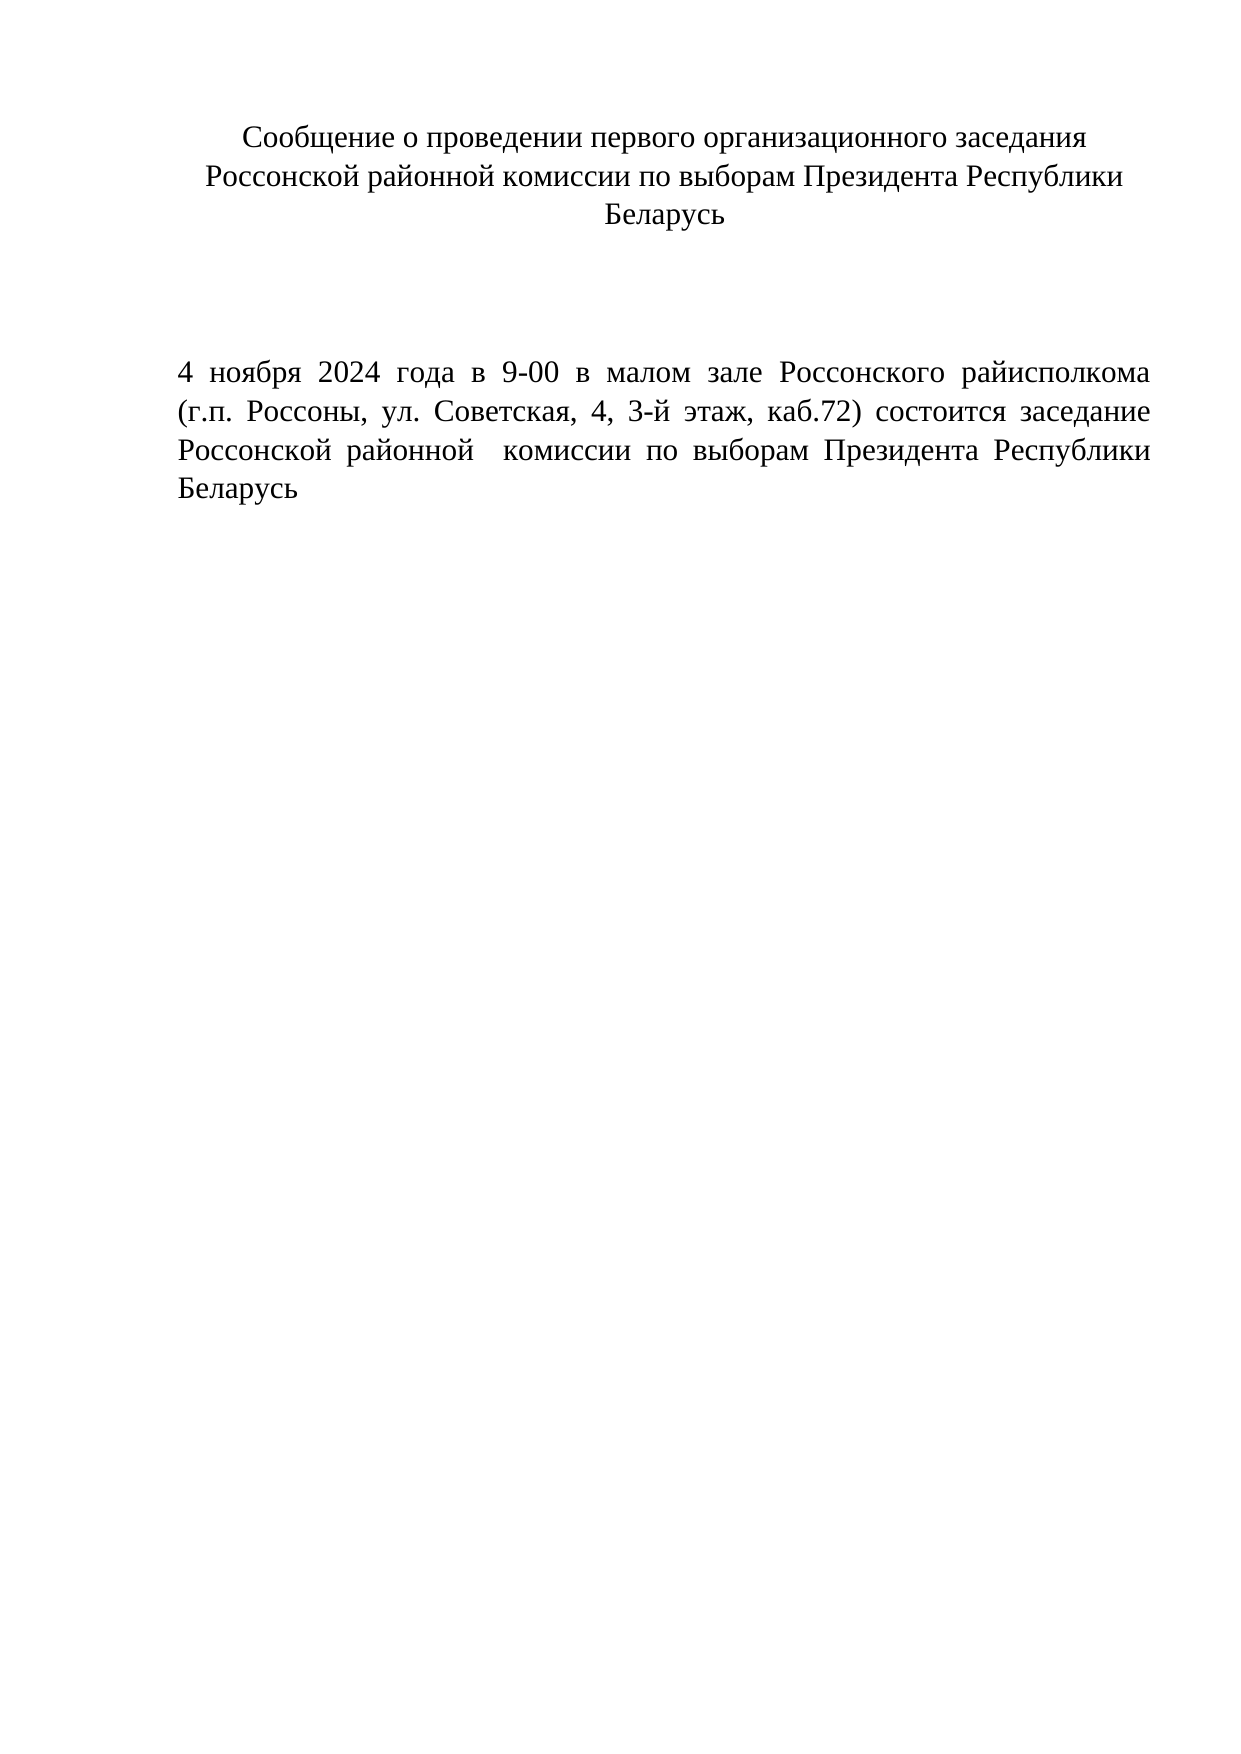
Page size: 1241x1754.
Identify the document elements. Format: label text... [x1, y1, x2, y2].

text 4 ноября 2024 года в 9-00 в малом зале Россонского райисполкома (г.п. Россоны, ул. Советская, 4, 3-й этаж, каб.72) состоится заседание Россонской районной комиссии по выборам Президента Республики Беларусь [177, 353, 1152, 506]
text Сообщение о проведении первого организационного заседания Россонской районной комиссии по выборам Президента Республики Беларусь [177, 118, 1152, 232]
